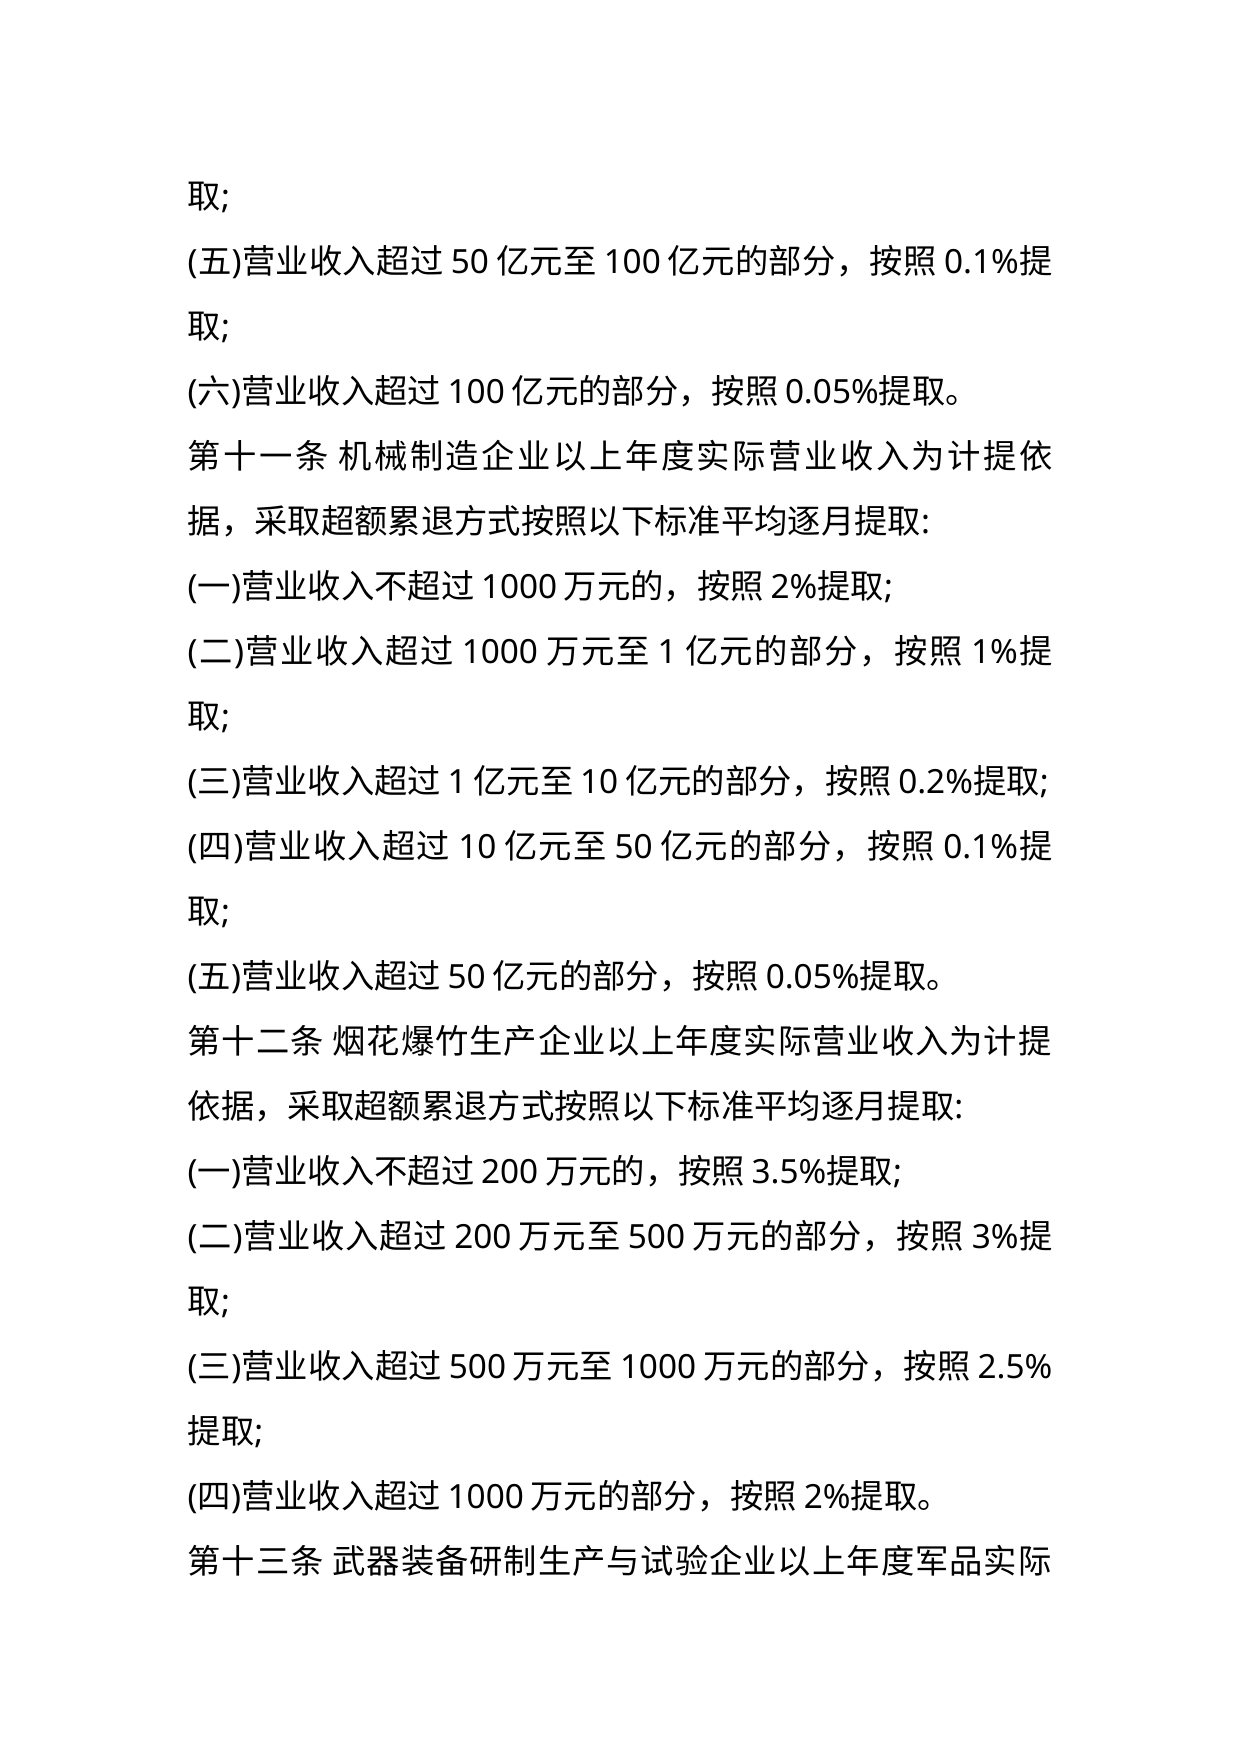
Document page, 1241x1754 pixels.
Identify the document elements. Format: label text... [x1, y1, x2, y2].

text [187, 162, 1053, 227]
text (六)营业收入超过100亿元的部分，按照0.05%提取。 [187, 357, 1053, 422]
text (二)营业收入超过200万元至500万元的部分，按照3%提取; [187, 1202, 1053, 1332]
text 第十二条 烟花爆竹生产企业以上年度实际营业收入为计提依据，采取超额累退方式按照以下标准平均逐月提取: [187, 1007, 1053, 1137]
text (三)营业收入超过500万元至1000万元的部分，按照2.5%提取; [187, 1332, 1053, 1462]
text (三)营业收入超过1亿元至10亿元的部分，按照0.2%提取; [187, 747, 1053, 812]
text (一)营业收入不超过200万元的，按照3.5%提取; [187, 1137, 1053, 1202]
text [187, 1527, 1053, 1592]
text (二)营业收入超过1000万元至1亿元的部分，按照1%提取; [187, 617, 1053, 747]
text (四)营业收入超过10亿元至50亿元的部分，按照0.1%提取; [187, 812, 1053, 942]
text (五)营业收入超过50亿元至100亿元的部分，按照0.1%提取; [187, 227, 1053, 357]
text (五)营业收入超过50亿元的部分，按照0.05%提取。 [187, 942, 1053, 1007]
text 第十一条 机械制造企业以上年度实际营业收入为计提依据，采取超额累退方式按照以下标准平均逐月提取: [187, 422, 1053, 552]
text (四)营业收入超过1000万元的部分，按照2%提取。 [187, 1462, 1053, 1527]
text (一)营业收入不超过1000万元的，按照2%提取; [187, 552, 1053, 617]
